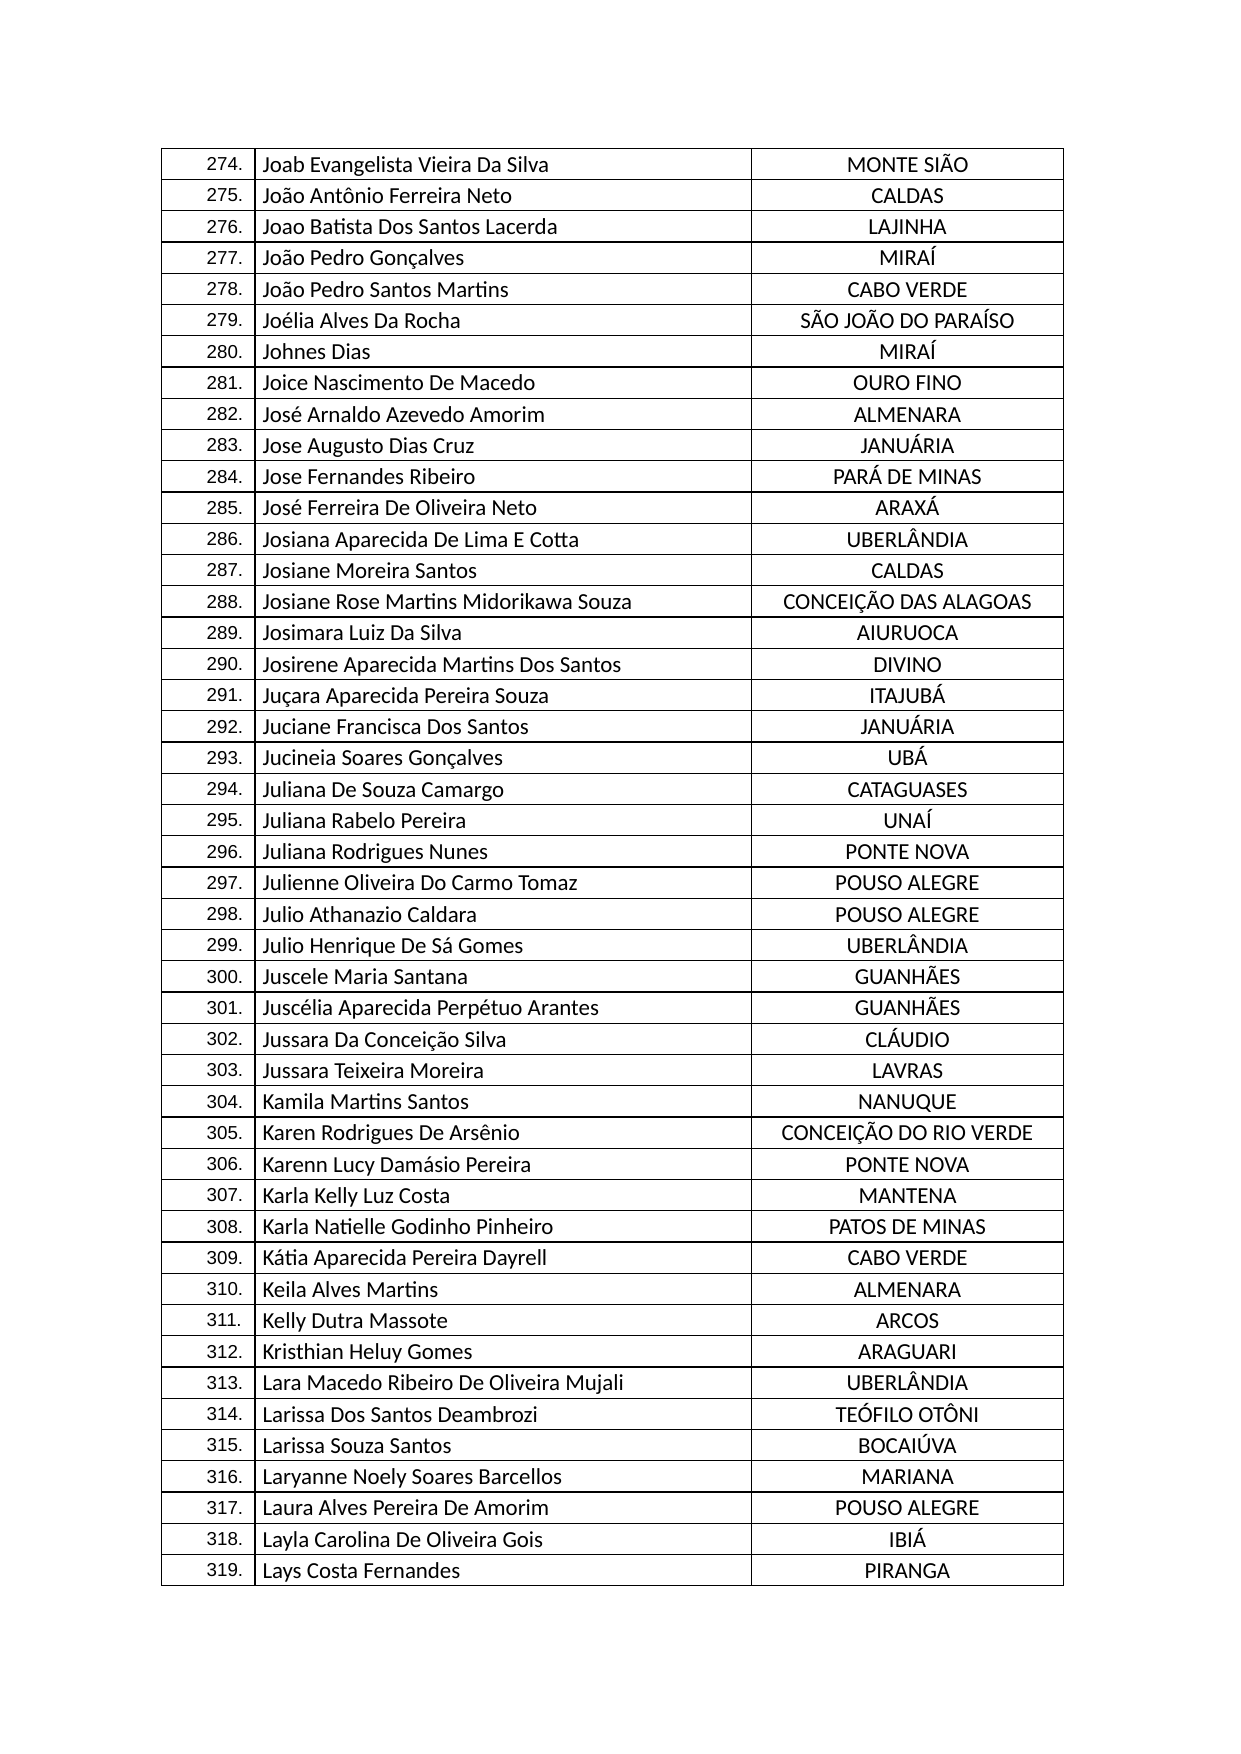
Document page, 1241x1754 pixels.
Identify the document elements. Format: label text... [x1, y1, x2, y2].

table_cell ALMENARA [752, 1274, 1063, 1304]
table_cell [162, 805, 254, 835]
table_cell Karen Rodrigues De Arsênio [256, 1118, 751, 1148]
table_cell [162, 618, 254, 648]
table_cell [162, 680, 254, 710]
table_cell GUANHÃES [752, 961, 1063, 991]
table_cell [162, 1555, 254, 1585]
table_cell Juscélia Aparecida Perpétuo Arantes [256, 993, 751, 1023]
table_cell [162, 1461, 254, 1491]
table_cell ALMENARA [752, 399, 1063, 429]
table_cell Juciane Francisca Dos Santos [256, 711, 751, 741]
table_cell [162, 1243, 254, 1273]
table_cell Kátia Aparecida Pereira Dayrell [256, 1243, 751, 1273]
table_cell OURO FINO [752, 368, 1063, 398]
table_cell Lara Macedo Ribeiro De Oliveira Mujali [256, 1368, 751, 1398]
table_cell Johnes Dias [256, 336, 751, 366]
table_cell [162, 211, 254, 241]
table_cell UBERLÂNDIA [752, 524, 1063, 554]
table_cell [162, 836, 254, 866]
table_cell Joélia Alves Da Rocha [256, 305, 751, 335]
table_cell Juçara Aparecida Pereira Souza [256, 680, 751, 710]
table_cell MONTE SIÃO [752, 149, 1063, 179]
table_cell [162, 1118, 254, 1148]
table_cell Julio Henrique De Sá Gomes [256, 930, 751, 960]
table_cell [162, 1024, 254, 1054]
table_cell CALDAS [752, 555, 1063, 585]
table_cell Josirene Aparecida Martins Dos Santos [256, 649, 751, 679]
table_cell Juscele Maria Santana [256, 961, 751, 991]
table_cell UBÁ [752, 743, 1063, 773]
table_cell Jucineia Soares Gonçalves [256, 743, 751, 773]
table_cell NANUQUE [752, 1086, 1063, 1116]
table_cell IBIÁ [752, 1524, 1063, 1554]
table_cell [162, 493, 254, 523]
table_cell Juliana De Souza Camargo [256, 774, 751, 804]
table_cell [162, 868, 254, 898]
table_cell Larissa Souza Santos [256, 1430, 751, 1460]
table_cell GUANHÃES [752, 993, 1063, 1023]
table_cell DIVINO [752, 649, 1063, 679]
table_cell [162, 1336, 254, 1366]
table_cell Karla Natielle Godinho Pinheiro [256, 1211, 751, 1241]
table_cell POUSO ALEGRE [752, 1493, 1063, 1523]
table_cell [162, 180, 254, 210]
table_cell TEÓFILO OTÔNI [752, 1399, 1063, 1429]
table_cell Juliana Rabelo Pereira [256, 805, 751, 835]
table_cell João Antônio Ferreira Neto [256, 180, 751, 210]
table_cell Kamila Martins Santos [256, 1086, 751, 1116]
table_cell Laura Alves Pereira De Amorim [256, 1493, 751, 1523]
table_cell [162, 1368, 254, 1398]
table_cell João Pedro Santos Martins [256, 274, 751, 304]
table_cell UBERLÂNDIA [752, 930, 1063, 960]
table_cell CABO VERDE [752, 274, 1063, 304]
table_cell ITAJUBÁ [752, 680, 1063, 710]
table_cell [162, 1149, 254, 1179]
table_cell ARAXÁ [752, 493, 1063, 523]
table_cell CONCEIÇÃO DAS ALAGOAS [752, 586, 1063, 616]
table_cell Lays Costa Fernandes [256, 1555, 751, 1585]
table_cell Keila Alves Martins [256, 1274, 751, 1304]
table_cell POUSO ALEGRE [752, 899, 1063, 929]
table_cell Kristhian Heluy Gomes [256, 1336, 751, 1366]
table_cell [162, 1493, 254, 1523]
table_cell Kelly Dutra Massote [256, 1305, 751, 1335]
table_cell Jose Augusto Dias Cruz [256, 430, 751, 460]
table_cell Juliana Rodrigues Nunes [256, 836, 751, 866]
table_cell JANUÁRIA [752, 711, 1063, 741]
table_cell PONTE NOVA [752, 1149, 1063, 1179]
table_cell MARIANA [752, 1461, 1063, 1491]
table_cell Josiane Moreira Santos [256, 555, 751, 585]
table_cell [162, 961, 254, 991]
table_cell Jussara Teixeira Moreira [256, 1055, 751, 1085]
table_cell Joab Evangelista Vieira Da Silva [256, 149, 751, 179]
table_cell [162, 555, 254, 585]
table_cell CATAGUASES [752, 774, 1063, 804]
table_cell JANUÁRIA [752, 430, 1063, 460]
table_cell AIURUOCA [752, 618, 1063, 648]
table_cell Jose Fernandes Ribeiro [256, 461, 751, 491]
table_cell [162, 993, 254, 1023]
table_cell UNAÍ [752, 805, 1063, 835]
table_cell [162, 149, 254, 179]
table_cell CALDAS [752, 180, 1063, 210]
table_cell Larissa Dos Santos Deambrozi [256, 1399, 751, 1429]
table_cell [162, 930, 254, 960]
table_cell CABO VERDE [752, 1243, 1063, 1273]
table_cell MIRAÍ [752, 243, 1063, 273]
table_cell [162, 461, 254, 491]
table_cell BOCAIÚVA [752, 1430, 1063, 1460]
table_cell PIRANGA [752, 1555, 1063, 1585]
table_cell [162, 243, 254, 273]
table_cell [162, 274, 254, 304]
table_cell [162, 1305, 254, 1335]
table_cell MANTENA [752, 1180, 1063, 1210]
table_cell PONTE NOVA [752, 836, 1063, 866]
table_cell [162, 774, 254, 804]
table_cell [162, 586, 254, 616]
table_cell José Arnaldo Azevedo Amorim [256, 399, 751, 429]
table_cell [162, 1180, 254, 1210]
table_cell LAVRAS [752, 1055, 1063, 1085]
table_cell Joice Nascimento De Macedo [256, 368, 751, 398]
table_cell [162, 899, 254, 929]
table_cell PATOS DE MINAS [752, 1211, 1063, 1241]
table_cell ARAGUARI [752, 1336, 1063, 1366]
table_cell [162, 368, 254, 398]
table_cell [162, 1399, 254, 1429]
table_cell ARCOS [752, 1305, 1063, 1335]
table_cell Karenn Lucy Damásio Pereira [256, 1149, 751, 1179]
table_cell POUSO ALEGRE [752, 868, 1063, 898]
table_cell CLÁUDIO [752, 1024, 1063, 1054]
table_cell Jussara Da Conceição Silva [256, 1024, 751, 1054]
table_cell Josimara Luiz Da Silva [256, 618, 751, 648]
table_cell LAJINHA [752, 211, 1063, 241]
table_cell Laryanne Noely Soares Barcellos [256, 1461, 751, 1491]
table_cell MIRAÍ [752, 336, 1063, 366]
table_cell [162, 399, 254, 429]
table_cell João Pedro Gonçalves [256, 243, 751, 273]
table_cell [162, 743, 254, 773]
table_cell [162, 430, 254, 460]
table_cell [162, 1430, 254, 1460]
table_cell Josiana Aparecida De Lima E Cotta [256, 524, 751, 554]
table_cell [162, 1524, 254, 1554]
table_cell Julio Athanazio Caldara [256, 899, 751, 929]
table_cell Joao Batista Dos Santos Lacerda [256, 211, 751, 241]
table_cell [162, 305, 254, 335]
table_cell PARÁ DE MINAS [752, 461, 1063, 491]
table_cell [162, 711, 254, 741]
table_cell [162, 1274, 254, 1304]
table_cell Julienne Oliveira Do Carmo Tomaz [256, 868, 751, 898]
table_cell [162, 649, 254, 679]
table_cell [162, 1211, 254, 1241]
table_cell [162, 336, 254, 366]
table_cell Layla Carolina De Oliveira Gois [256, 1524, 751, 1554]
table_cell SÃO JOÃO DO PARAÍSO [752, 305, 1063, 335]
table_cell [162, 524, 254, 554]
table_cell [162, 1055, 254, 1085]
table_cell CONCEIÇÃO DO RIO VERDE [752, 1118, 1063, 1148]
table_cell Karla Kelly Luz Costa [256, 1180, 751, 1210]
table_cell [162, 1086, 254, 1116]
table_cell José Ferreira De Oliveira Neto [256, 493, 751, 523]
table_cell Josiane Rose Martins Midorikawa Souza [256, 586, 751, 616]
table_cell UBERLÂNDIA [752, 1368, 1063, 1398]
